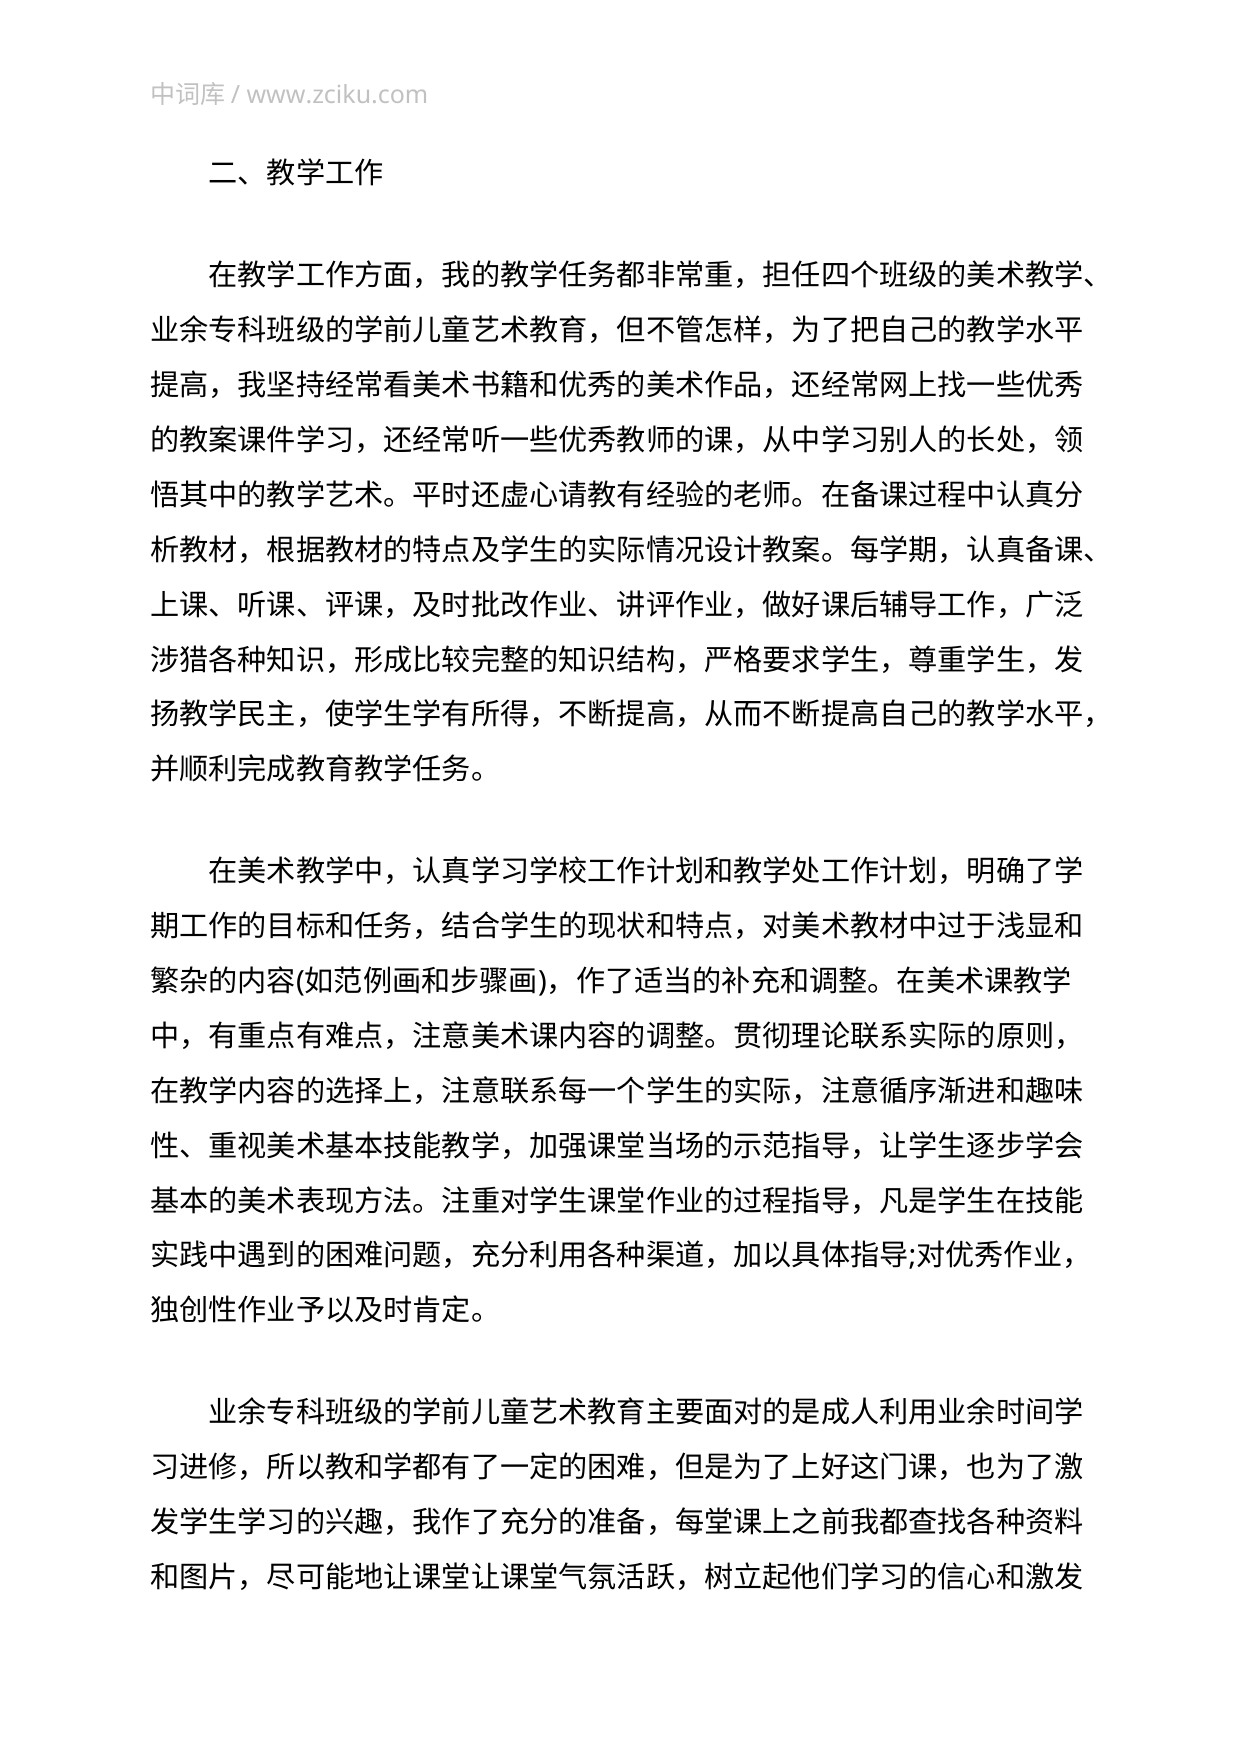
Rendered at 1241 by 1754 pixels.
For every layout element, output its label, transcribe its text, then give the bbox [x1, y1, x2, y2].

text 在教学工作方面，我的教学任务都非常重，担任四个班级的美术教学、业余专科班级的学前儿童艺术教育，但不管怎样，为了把自己的教学水平提高，我坚持经常看美术书籍和优秀的美术作品，还经常网上找一些优秀的教案课件学习，还经常听一些优秀教师的课，从中学习别人的长处，领悟其中的教学艺术。平时还虚心请教有经验的老师。在备课过程中认真分析教材，根据教材的特点及学生的实际情况设计教案。每学期，认真备课、上课、听课、评课，及时批改作业、讲评作业，做好课后辅导工作，广泛涉猎各种知识，形成比较完整的知识结构，严格要求学生，尊重学生，发扬教学民主，使学生学有所得，不断提高，从而不断提高自己的教学水平，并顺利完成教育教学任务。 [150, 252, 1090, 788]
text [150, 1389, 1090, 1596]
text 二、教学工作 [150, 150, 1090, 192]
text 在美术教学中，认真学习学校工作计划和教学处工作计划，明确了学期工作的目标和任务，结合学生的现状和特点，对美术教材中过于浅显和繁杂的内容(如范例画和步骤画)，作了适当的补充和调整。在美术课教学中，有重点有难点，注意美术课内容的调整。贯彻理论联系实际的原则，在教学内容的选择上，注意联系每一个学生的实际，注意循序渐进和趣味性、重视美术基本技能教学，加强课堂当场的示范指导，让学生逐步学会基本的美术表现方法。注重对学生课堂作业的过程指导，凡是学生在技能实践中遇到的困难问题，充分利用各种渠道，加以具体指导;对优秀作业，独创性作业予以及时肯定。 [150, 848, 1090, 1329]
